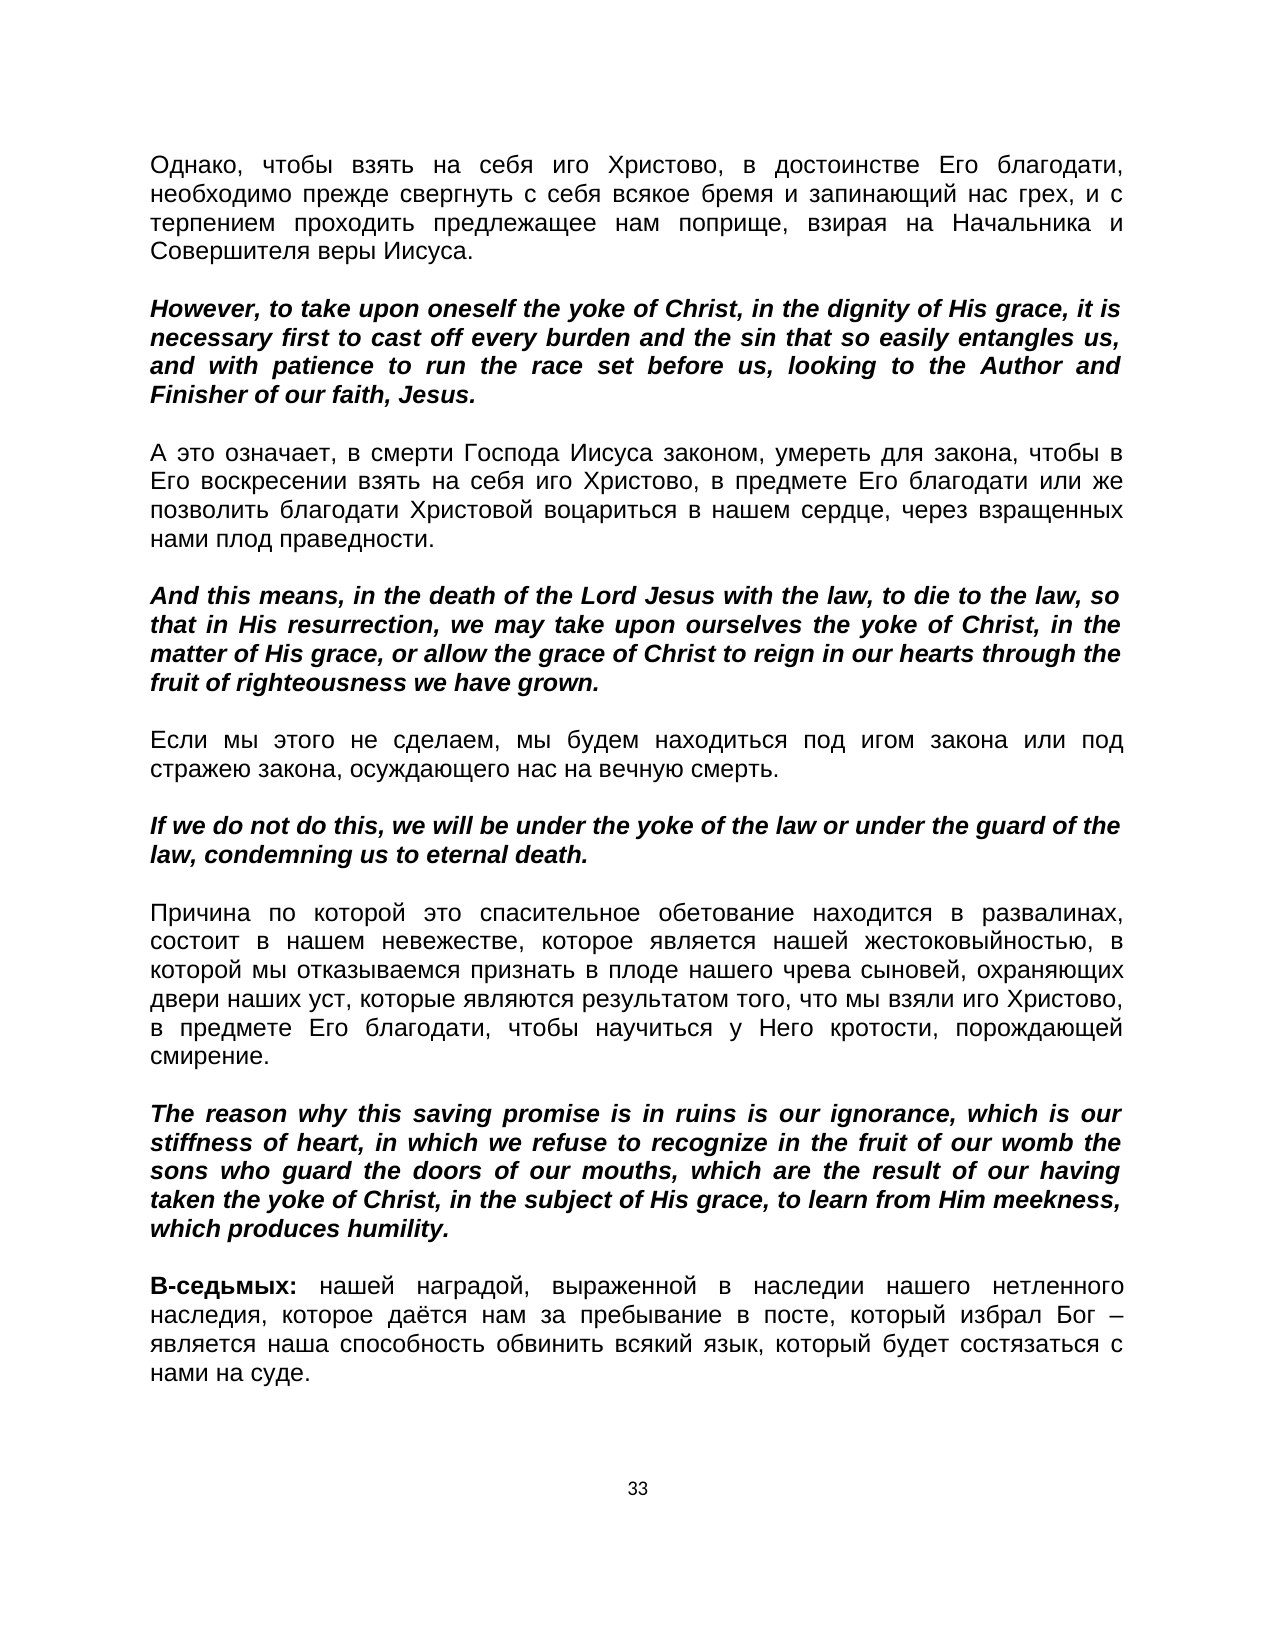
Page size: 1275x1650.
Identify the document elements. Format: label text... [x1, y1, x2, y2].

text If we do not do this, we will be under the yoke of the law or under the guard of the law, condemning us to eternal death. [150, 811, 1125, 869]
text However, to take upon oneself the yoke of Christ, in the dignity of His grace, it is necessary first to cast off every burden and the sin that so easily entangles us, and with patience to run the race set before us, looking to the Author and Finisher of our faith, Jesus. [150, 294, 1125, 409]
text The reason why this saving promise is in ruins is our ignorance, which is our stiffness of heart, in which we refuse to recognize in the fruit of our womb the sons who guard the doors of our mouths, which are the result of our having taken the yoke of Christ, in the subject of His grace, to learn from Him meekness, which produces humility. [150, 1099, 1125, 1242]
text В-седьмых: нашей наградой, выраженной в наследии нашего нетленного наследия, которое даётся нам за пребывание в посте, который избрал Бог – является наша способность обвинить всякий язык, который будет состязаться с нами на суде. [150, 1271, 1125, 1386]
text Причина по которой это спасительное обетование находится в развалинах, состоит в нашем невежестве, которое является нашей жестоковыйностью, в которой мы отказываемся признать в плоде нашего чрева сыновей, охраняющих двери наших уст, которые являются результатом того, что мы взяли иго Христово, в предмете Его благодати, чтобы научиться у Него кротости, порождающей смирение. [150, 897, 1125, 1070]
text Однако, чтобы взять на себя иго Христово, в достоинстве Его благодати, необходимо прежде свергнуть с себя всякое бремя и запинающий нас грех, и с терпением проходить предлежащее нам поприще, взирая на Начальника и Совершителя веры Иисуса. [150, 150, 1125, 265]
text And this means, in the death of the Lord Jesus with the law, to die to the law, so that in His resurrection, we may take upon ourselves the yoke of Christ, in the matter of His grace, or allow the grace of Christ to reign in our hearts through the fruit of righteousness we have grown. [150, 581, 1125, 696]
text Если мы этого не сделаем, мы будем находиться под игом закона или под стражею закона, осуждающего нас на вечную смерть. [150, 725, 1125, 782]
text А это означает, в смерти Господа Иисуса законом, умереть для закона, чтобы в Его воскресении взять на себя иго Христово, в предмете Его благодати или же позволить благодати Христовой воцариться в нашем сердце, через взращенных нами плод праведности. [150, 437, 1125, 552]
